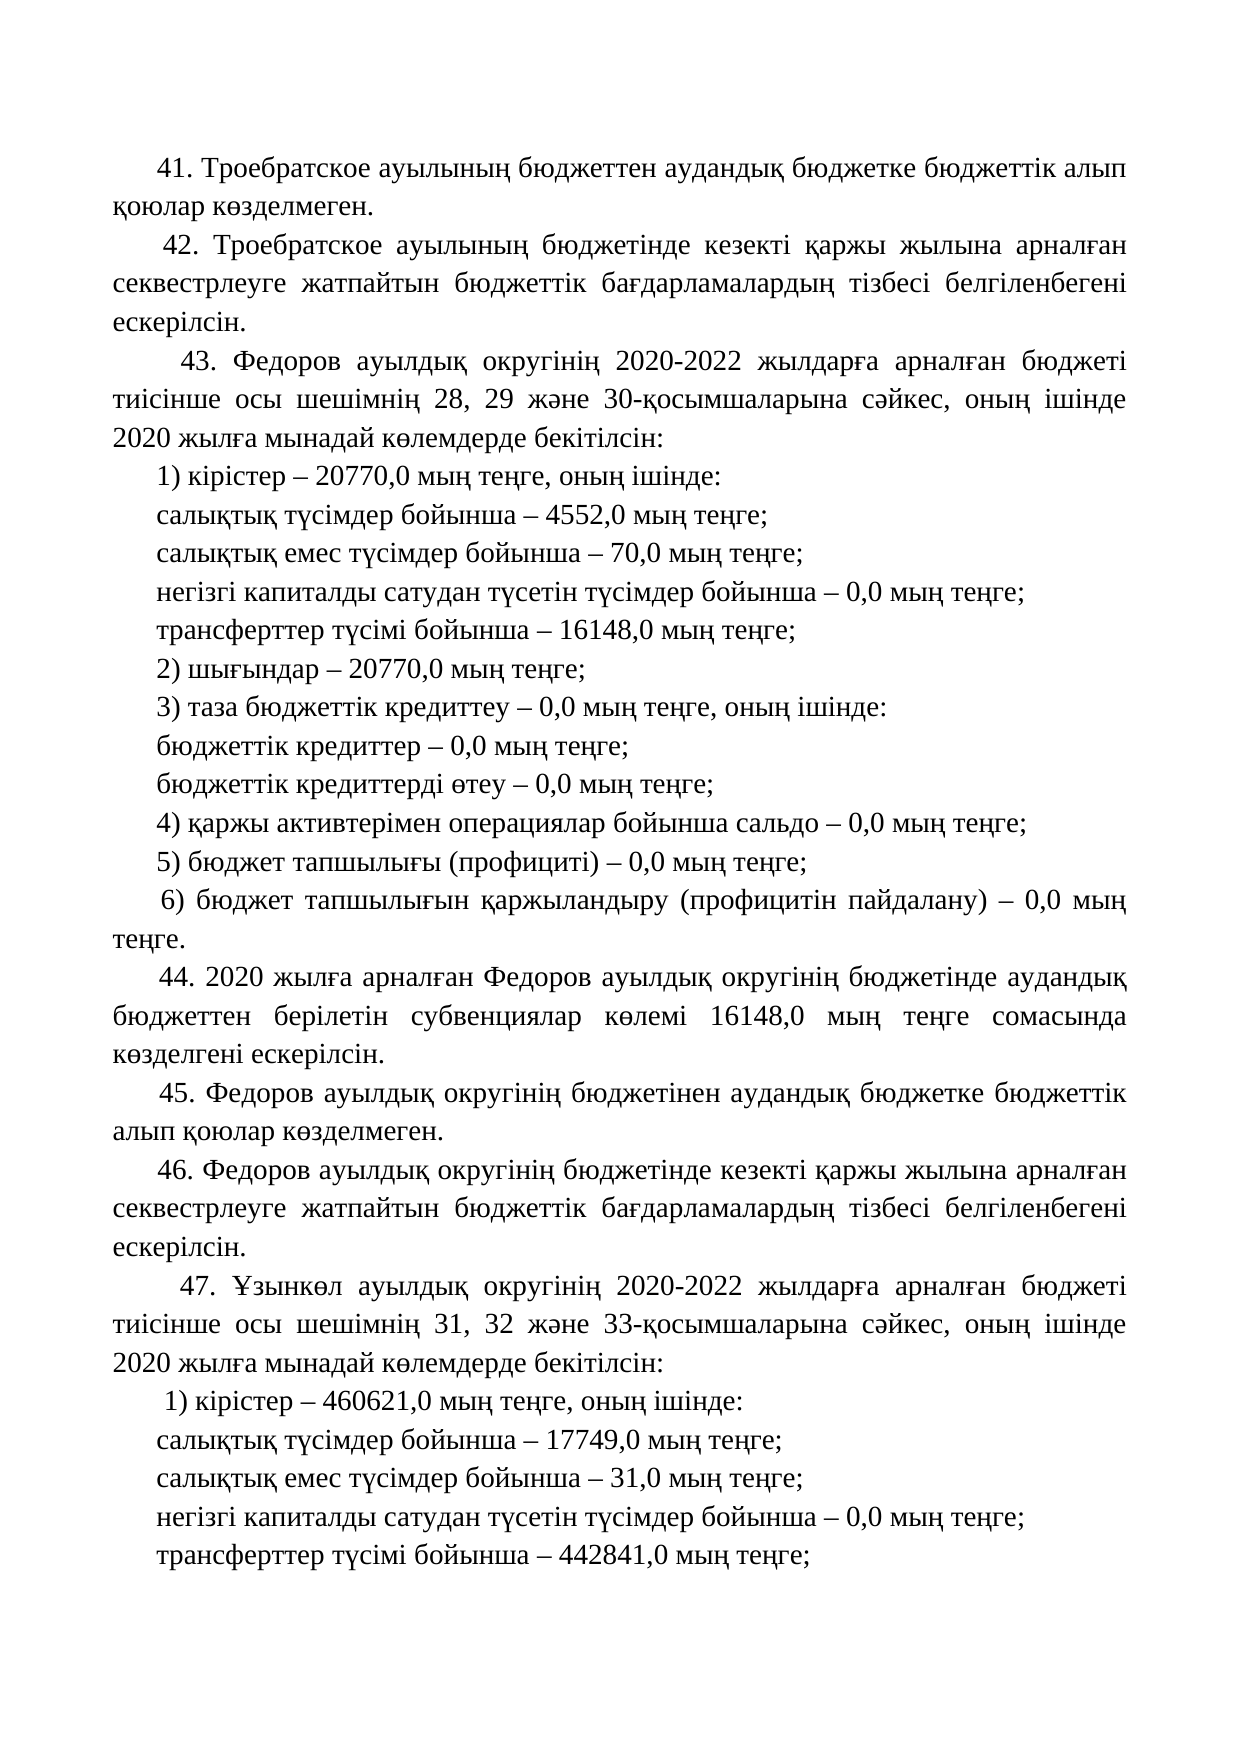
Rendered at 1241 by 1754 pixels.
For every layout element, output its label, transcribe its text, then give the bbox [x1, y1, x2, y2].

text бюджеттiк кредиттер – 0,0 мың теңге; [112, 728, 1128, 762]
text салықтық емес түсімдер бойынша – 31,0 мың теңге; [112, 1460, 1128, 1494]
text трансферттер түсімі бойынша – 16148,0 мың теңге; [112, 612, 1128, 646]
text 41. Троебратское ауылының бюджеттен аудандық бюджетке бюджеттік алып қоюлар көзделмеген. [112, 150, 1128, 222]
text салықтық түсімдер бойынша – 17749,0 мың теңге; [112, 1422, 1128, 1455]
text негiзгi капиталды сатудан түсетiн түсiмдер бойынша – 0,0 мың теңге; [112, 574, 1128, 607]
text 3) таза бюджеттiк кредиттеу – 0,0 мың теңге, оның iшiнде: [112, 689, 1128, 723]
text 42. Троебратское ауылының бюджетінде кезекті қаржы жылына арналған секвестрлеуге жатпайтын бюджеттік бағдарламалардың тізбесі белгіленбегені ескерілсін. [112, 227, 1128, 338]
text салықтық емес түсімдер бойынша – 70,0 мың теңге; [112, 535, 1128, 569]
text 2) шығындар – 20770,0 мың теңге; [112, 651, 1128, 684]
text 4) қаржы активтерiмен операциялар бойынша сальдо – 0,0 мың теңге; [112, 805, 1128, 839]
text бюджеттiк кредиттердi өтеу – 0,0 мың теңге; [112, 767, 1128, 800]
text 1) кірістер – 460621,0 мың теңге, оның ішінде: [112, 1383, 1128, 1417]
text 6) бюджет тапшылығын қаржыландыру (профицитін пайдалану) – 0,0 мың теңге. [112, 882, 1128, 954]
text 45. Федоров ауылдық округінің бюджетінен аудандық бюджетке бюджеттік алып қоюлар көзделмеген. [112, 1075, 1128, 1147]
text негiзгi капиталды сатудан түсетiн түсiмдер бойынша – 0,0 мың теңге; [112, 1499, 1128, 1532]
text салықтық түсімдер бойынша – 4552,0 мың теңге; [112, 497, 1128, 530]
text трансферттер түсімі бойынша – 442841,0 мың теңге; [112, 1537, 1128, 1571]
text 47. Ұзынкөл ауылдық округінің 2020-2022 жылдарға арналған бюджеті тиісінше осы шешімнің 31, 32 және 33-қосымшаларына сәйкес, оның ішінде 2020 жылға мынадай көлемдерде бекітілсін: [112, 1268, 1128, 1378]
text 46. Федоров ауылдық округінің бюджетінде кезекті қаржы жылына арналған секвестрлеуге жатпайтын бюджеттік бағдарламалардың тізбесі белгіленбегені ескерілсін. [112, 1152, 1128, 1263]
text 43. Федоров ауылдық округінің 2020-2022 жылдарға арналған бюджеті тиісінше осы шешімнің 28, 29 және 30-қосымшаларына сәйкес, оның ішінде 2020 жылға мынадай көлемдерде бекітілсін: [112, 343, 1128, 453]
text 44. 2020 жылға арналған Федоров ауылдық округінің бюджетінде аудандық бюджеттен берілетін субвенциялар көлемі 16148,0 мың теңге сомасында көзделгені ескерілсін. [112, 959, 1128, 1070]
text 1) кірістер – 20770,0 мың теңге, оның iшiнде: [112, 458, 1128, 492]
text 5) бюджет тапшылығы (профициті) – 0,0 мың теңге; [112, 844, 1128, 877]
